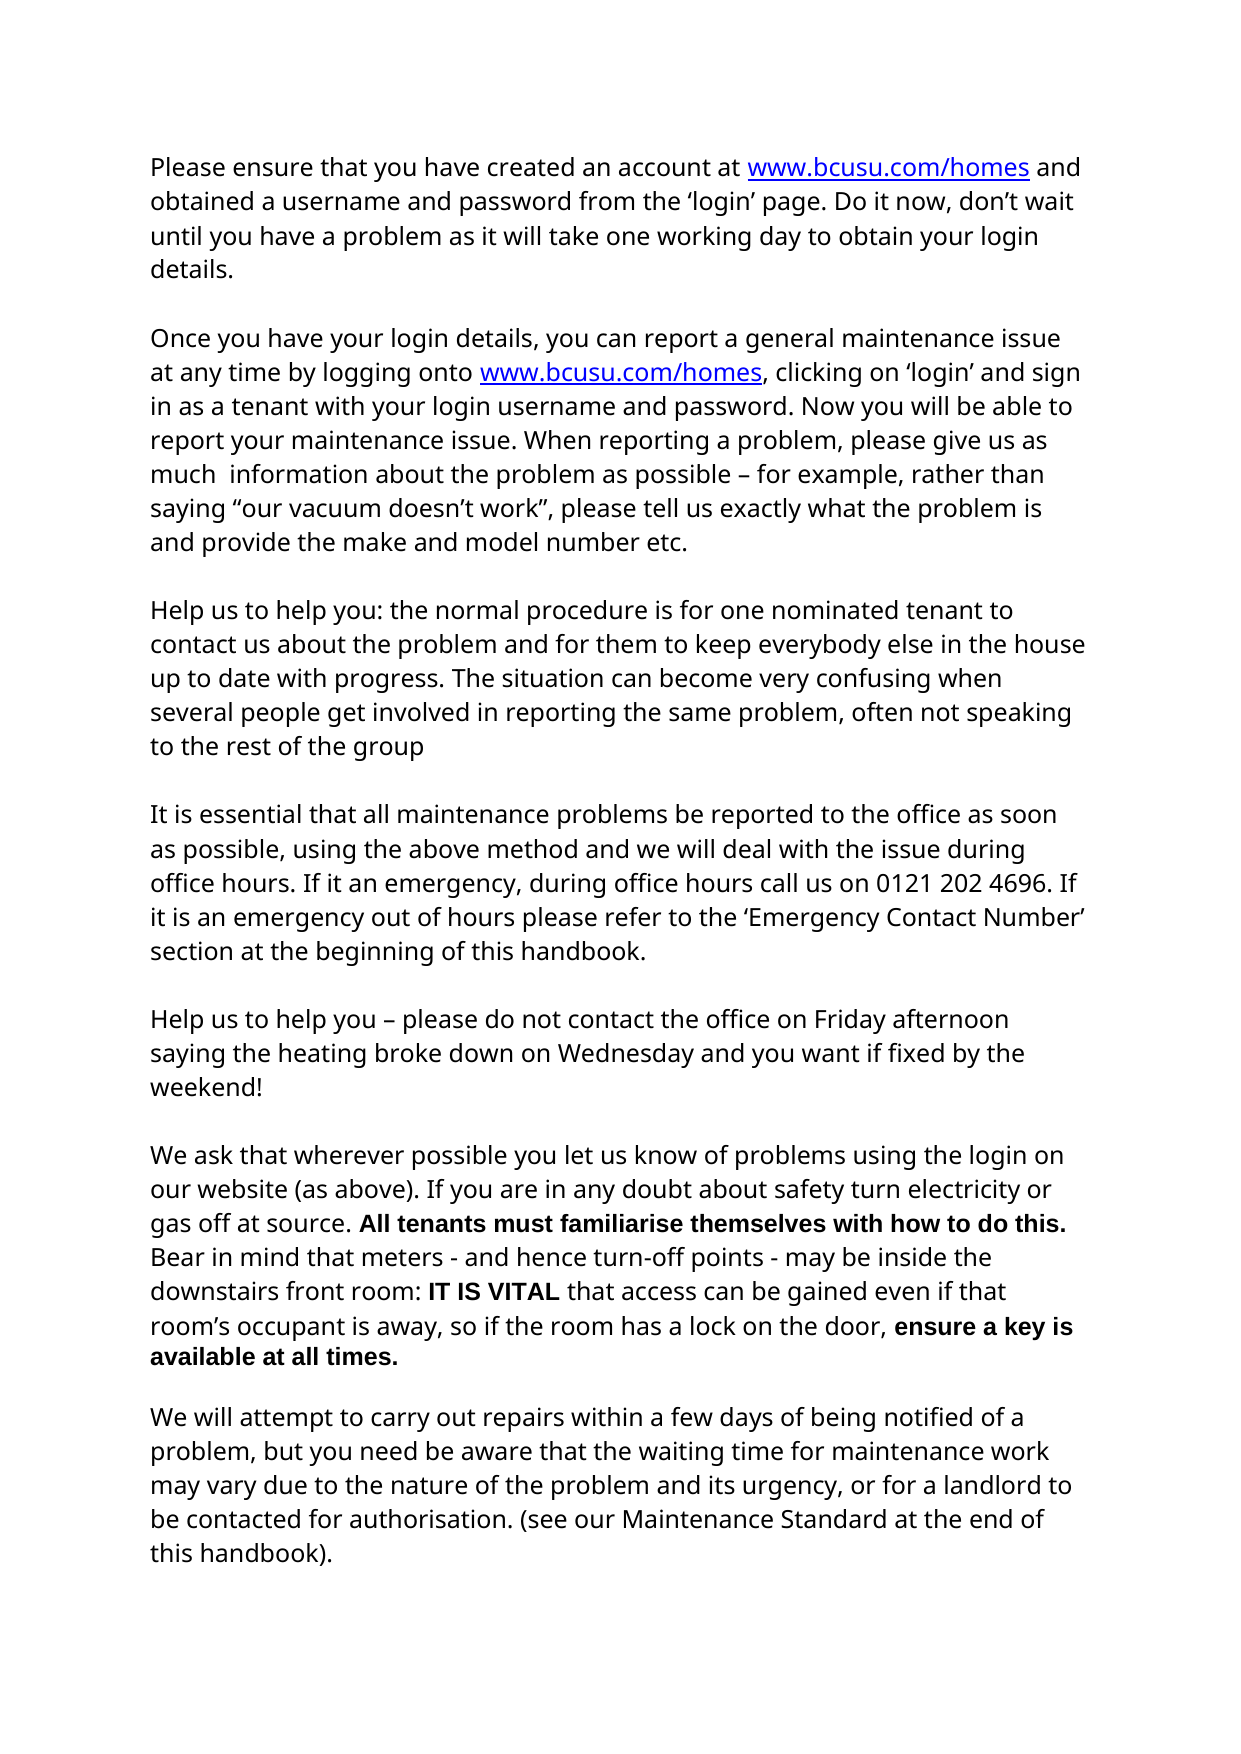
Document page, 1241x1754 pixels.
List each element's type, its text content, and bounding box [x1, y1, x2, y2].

text Help us to help you: the normal procedure is for one nominated tenant to contact us about the problem and for them to keep everybody else in the house up to date with progress. The situation can become very confusing when several people get involved in reporting the same problem, often not speaking to the rest of the group [150, 593, 1090, 763]
text It is essential that all maintenance problems be reported to the office as soon as possible, using the above method and we will deal with the issue during office hours. If it an emergency, during office hours call us on 0121 202 4696. If it is an emergency out of hours please refer to the ‘Emergency Contact Number’ section at the beginning of this handbook. [150, 797, 1090, 967]
text Once you have your login details, you can report a general maintenance issue at any time by logging onto www.bcusu.com/homes, clicking on ‘login’ and sign in as a tenant with your login username and password. Now you will be able to report your maintenance issue. When reporting a problem, please give us as much information about the problem as possible – for example, rather than saying “our vacuum doesn’t work”, please tell us exactly what the problem is and provide the make and model number etc. [150, 320, 1090, 559]
text We will attempt to carry out repairs within a few days of being notified of a problem, but you need be aware that the waiting time for maintenance work may vary due to the nature of the problem and its urgency, or for a landlord to be contacted for authorisation. (see our Maintenance Standard at the end of this handbook). [150, 1400, 1090, 1570]
text Please ensure that you have created an account at www.bcusu.com/homes and obtained a username and password from the ‘login’ page. Do it now, don’t wait until you have a problem as it will take one working day to obtain your login details. [150, 150, 1090, 286]
text We ask that wherever possible you let us know of problems using the login on our website (as above). If you are in any doubt about safety turn electricity or gas off at source. All tenants must familiarise themselves with how to do this. Bear in mind that meters - and hence turn-off points - may be inside the downstairs front room: IT IS VITAL that access can be gained even if that room’s occupant is away, so if the room has a lock on the door, ensure a key is available at all times. [150, 1138, 1090, 1371]
text Help us to help you – please do not contact the office on Friday afternoon saying the heating broke down on Wednesday and you want if fixed by the weekend! [150, 1002, 1090, 1104]
